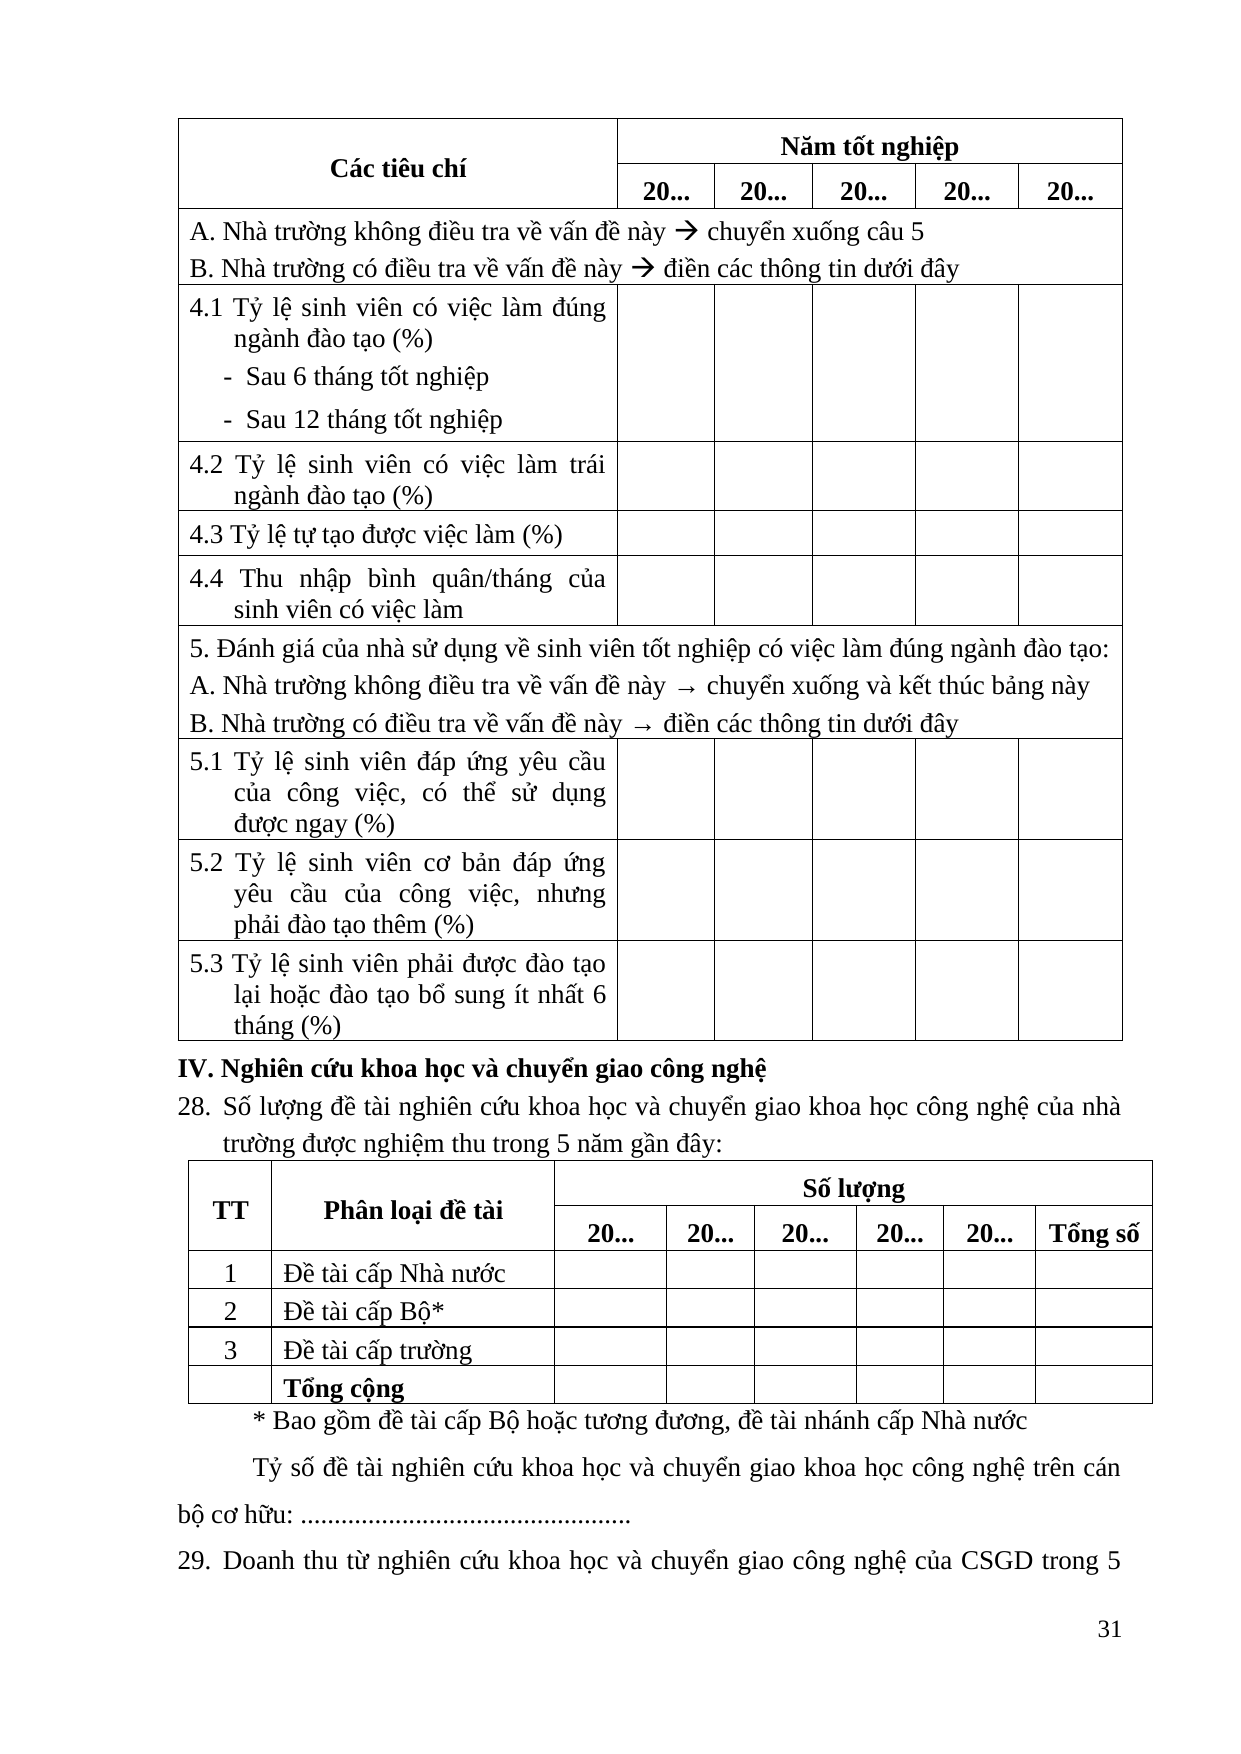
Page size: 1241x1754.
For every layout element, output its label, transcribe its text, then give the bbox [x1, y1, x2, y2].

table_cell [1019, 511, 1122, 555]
text * Bao gồm đề tài cấp Bộ hoặc tương đương, đề tài nhánh cấp Nhà nước [177, 1404, 1122, 1436]
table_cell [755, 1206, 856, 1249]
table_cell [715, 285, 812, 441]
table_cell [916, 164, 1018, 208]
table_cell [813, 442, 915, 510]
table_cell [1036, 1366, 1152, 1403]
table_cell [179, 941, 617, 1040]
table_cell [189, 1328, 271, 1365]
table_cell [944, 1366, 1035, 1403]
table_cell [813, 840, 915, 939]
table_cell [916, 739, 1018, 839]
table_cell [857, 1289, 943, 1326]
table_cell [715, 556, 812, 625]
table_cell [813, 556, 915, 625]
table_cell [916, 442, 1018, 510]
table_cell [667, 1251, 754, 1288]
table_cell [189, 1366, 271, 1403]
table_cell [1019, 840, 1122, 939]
text IV. Nghiên cứu khoa học và chuyển giao công nghệ [177, 1047, 1122, 1085]
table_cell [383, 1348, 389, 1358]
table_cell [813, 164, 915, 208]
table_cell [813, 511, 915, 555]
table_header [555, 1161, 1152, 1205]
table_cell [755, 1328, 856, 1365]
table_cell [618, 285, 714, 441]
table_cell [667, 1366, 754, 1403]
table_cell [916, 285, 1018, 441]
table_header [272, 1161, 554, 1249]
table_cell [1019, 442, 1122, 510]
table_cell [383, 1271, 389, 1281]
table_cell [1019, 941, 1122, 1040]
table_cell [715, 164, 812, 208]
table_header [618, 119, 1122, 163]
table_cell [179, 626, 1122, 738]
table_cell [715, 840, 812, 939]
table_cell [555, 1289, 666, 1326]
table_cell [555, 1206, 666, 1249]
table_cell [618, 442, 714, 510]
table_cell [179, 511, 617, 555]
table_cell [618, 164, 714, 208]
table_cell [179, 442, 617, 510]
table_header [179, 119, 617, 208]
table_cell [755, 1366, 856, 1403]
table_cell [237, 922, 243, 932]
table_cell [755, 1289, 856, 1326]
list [177, 1544, 1122, 1576]
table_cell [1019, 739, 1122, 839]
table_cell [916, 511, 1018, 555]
list Số lượng đề tài nghiên cứu khoa học và chuyển giao khoa học công nghệ của nhà trường được nghiệm thu trong 5 năm gần đây: [177, 1085, 1122, 1160]
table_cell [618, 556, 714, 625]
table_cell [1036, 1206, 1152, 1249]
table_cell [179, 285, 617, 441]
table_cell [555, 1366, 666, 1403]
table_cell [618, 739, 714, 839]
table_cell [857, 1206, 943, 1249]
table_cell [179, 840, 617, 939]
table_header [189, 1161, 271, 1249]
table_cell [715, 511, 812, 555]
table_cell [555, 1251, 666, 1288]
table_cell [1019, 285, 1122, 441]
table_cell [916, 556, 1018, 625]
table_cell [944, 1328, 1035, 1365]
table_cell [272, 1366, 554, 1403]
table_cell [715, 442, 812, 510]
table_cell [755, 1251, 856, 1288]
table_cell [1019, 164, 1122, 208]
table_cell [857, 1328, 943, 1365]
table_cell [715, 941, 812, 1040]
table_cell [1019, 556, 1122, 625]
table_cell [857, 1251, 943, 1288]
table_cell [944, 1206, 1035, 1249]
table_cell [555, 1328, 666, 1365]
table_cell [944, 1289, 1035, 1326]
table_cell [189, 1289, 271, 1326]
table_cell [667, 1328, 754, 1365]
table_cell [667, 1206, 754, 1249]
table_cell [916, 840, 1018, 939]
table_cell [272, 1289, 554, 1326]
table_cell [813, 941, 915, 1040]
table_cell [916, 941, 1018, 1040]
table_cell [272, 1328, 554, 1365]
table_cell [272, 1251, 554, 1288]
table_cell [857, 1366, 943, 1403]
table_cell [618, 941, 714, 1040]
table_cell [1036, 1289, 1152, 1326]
text Tỷ số đề tài nghiên cứu khoa học và chuyển giao khoa học công nghệ trên cán bộ cơ hữu: ................................................. [177, 1451, 1122, 1529]
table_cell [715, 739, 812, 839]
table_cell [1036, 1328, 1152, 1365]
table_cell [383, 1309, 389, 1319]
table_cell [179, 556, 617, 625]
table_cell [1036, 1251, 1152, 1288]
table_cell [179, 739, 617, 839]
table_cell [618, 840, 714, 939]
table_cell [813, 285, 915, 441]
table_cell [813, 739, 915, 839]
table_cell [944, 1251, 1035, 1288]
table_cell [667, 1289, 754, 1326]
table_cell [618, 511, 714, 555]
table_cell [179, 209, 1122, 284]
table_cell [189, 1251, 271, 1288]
